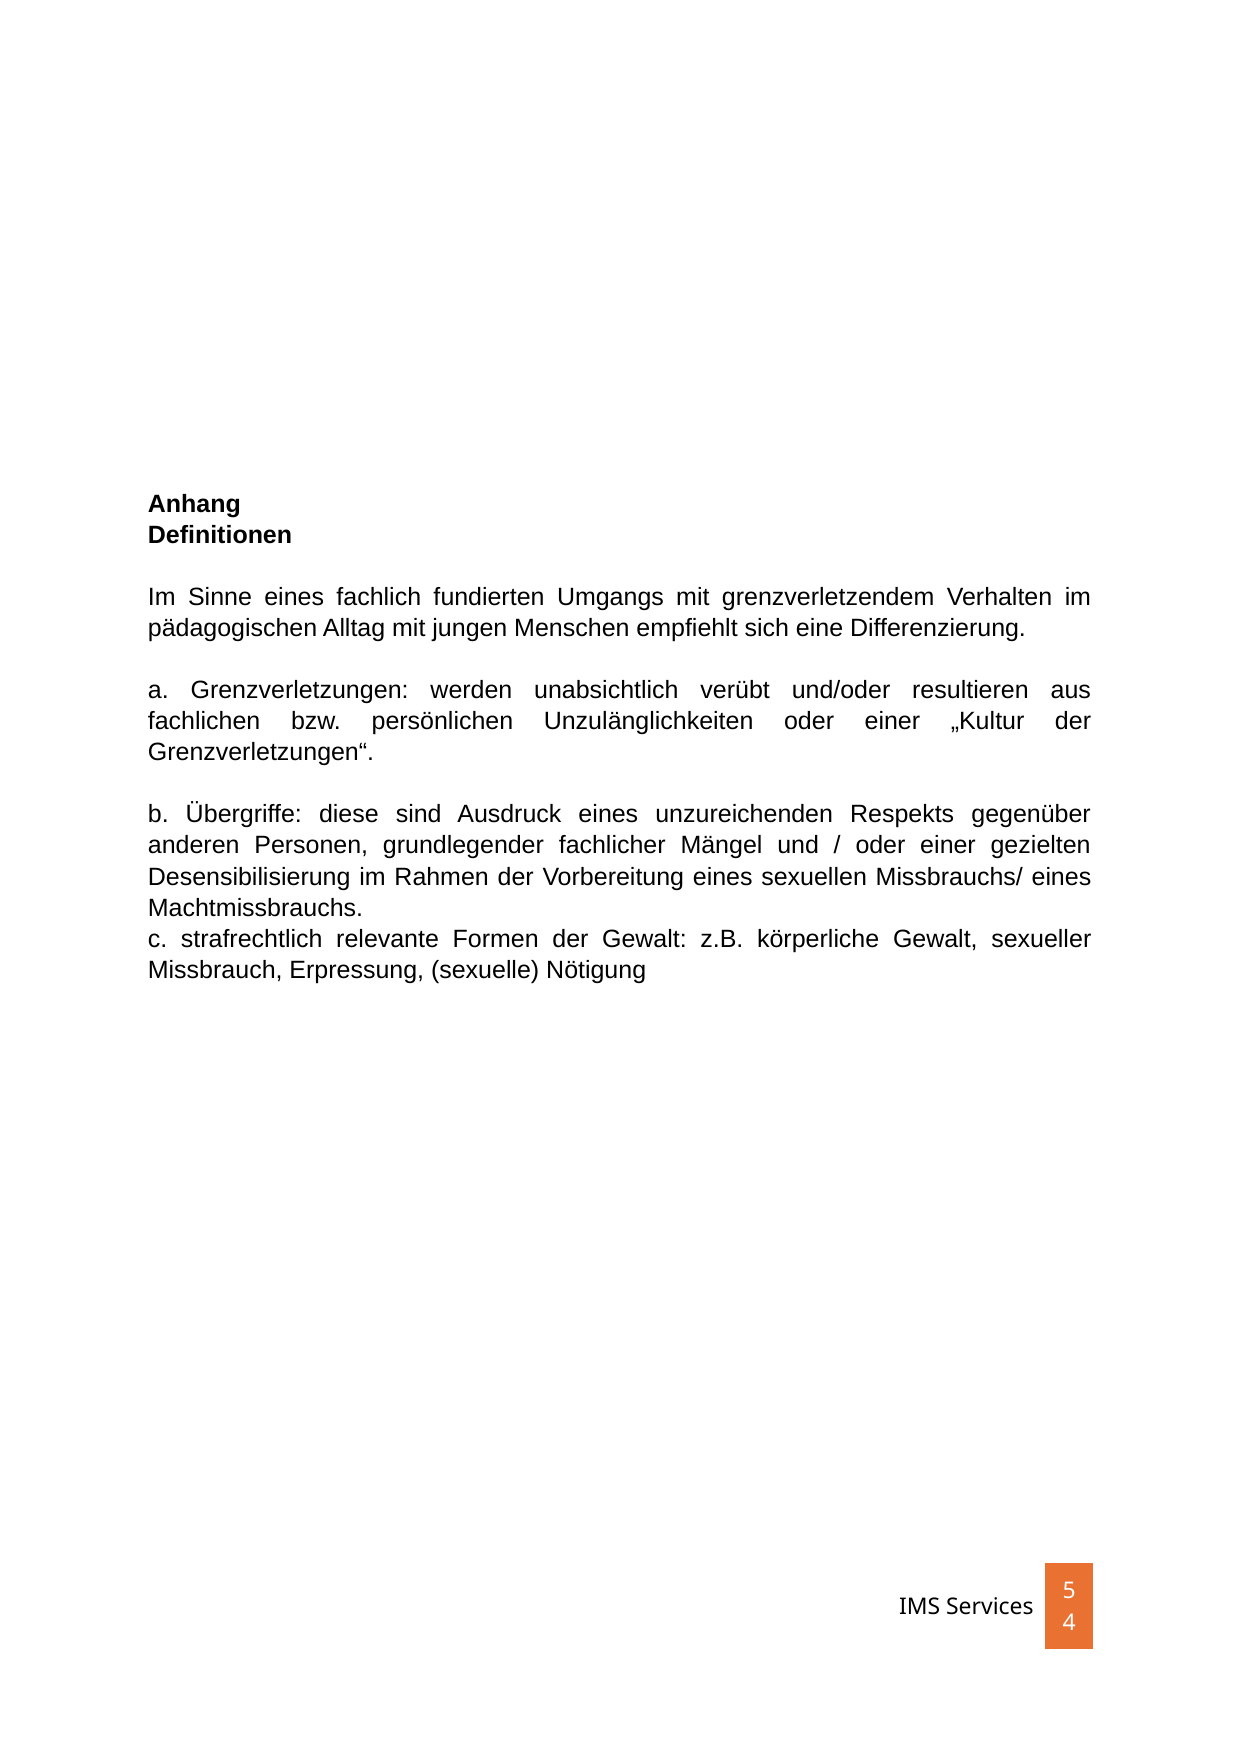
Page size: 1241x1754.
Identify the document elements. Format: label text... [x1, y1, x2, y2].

text Anhang [148, 489, 1093, 518]
text c. strafrechtlich relevante Formen der Gewalt: z.B. körperliche Gewalt, sexueller Missbrauch, Erpressung, (sexuelle) Nötigung [148, 924, 1093, 983]
text b. Übergriffe: diese sind Ausdruck eines unzureichenden Respekts gegenüber anderen Personen, grundlegender fachlicher Mängel und / oder einer gezielten Desensibilisierung im Rahmen der Vorbereitung eines sexuellen Missbrauchs/ eines Machtmissbrauchs. [148, 799, 1093, 921]
text Im Sinne eines fachlich fundierten Umgangs mit grenzverletzendem Verhalten im pädagogischen Alltag mit jungen Menschen empfiehlt sich eine Differenzierung. [148, 582, 1093, 642]
text a. Grenzverletzungen: werden unabsichtlich verübt und/oder resultieren aus fachlichen bzw. persönlichen Unzulänglichkeiten oder einer „Kultur der Grenzverletzungen“. [148, 675, 1093, 766]
text Definitionen [148, 520, 1093, 549]
